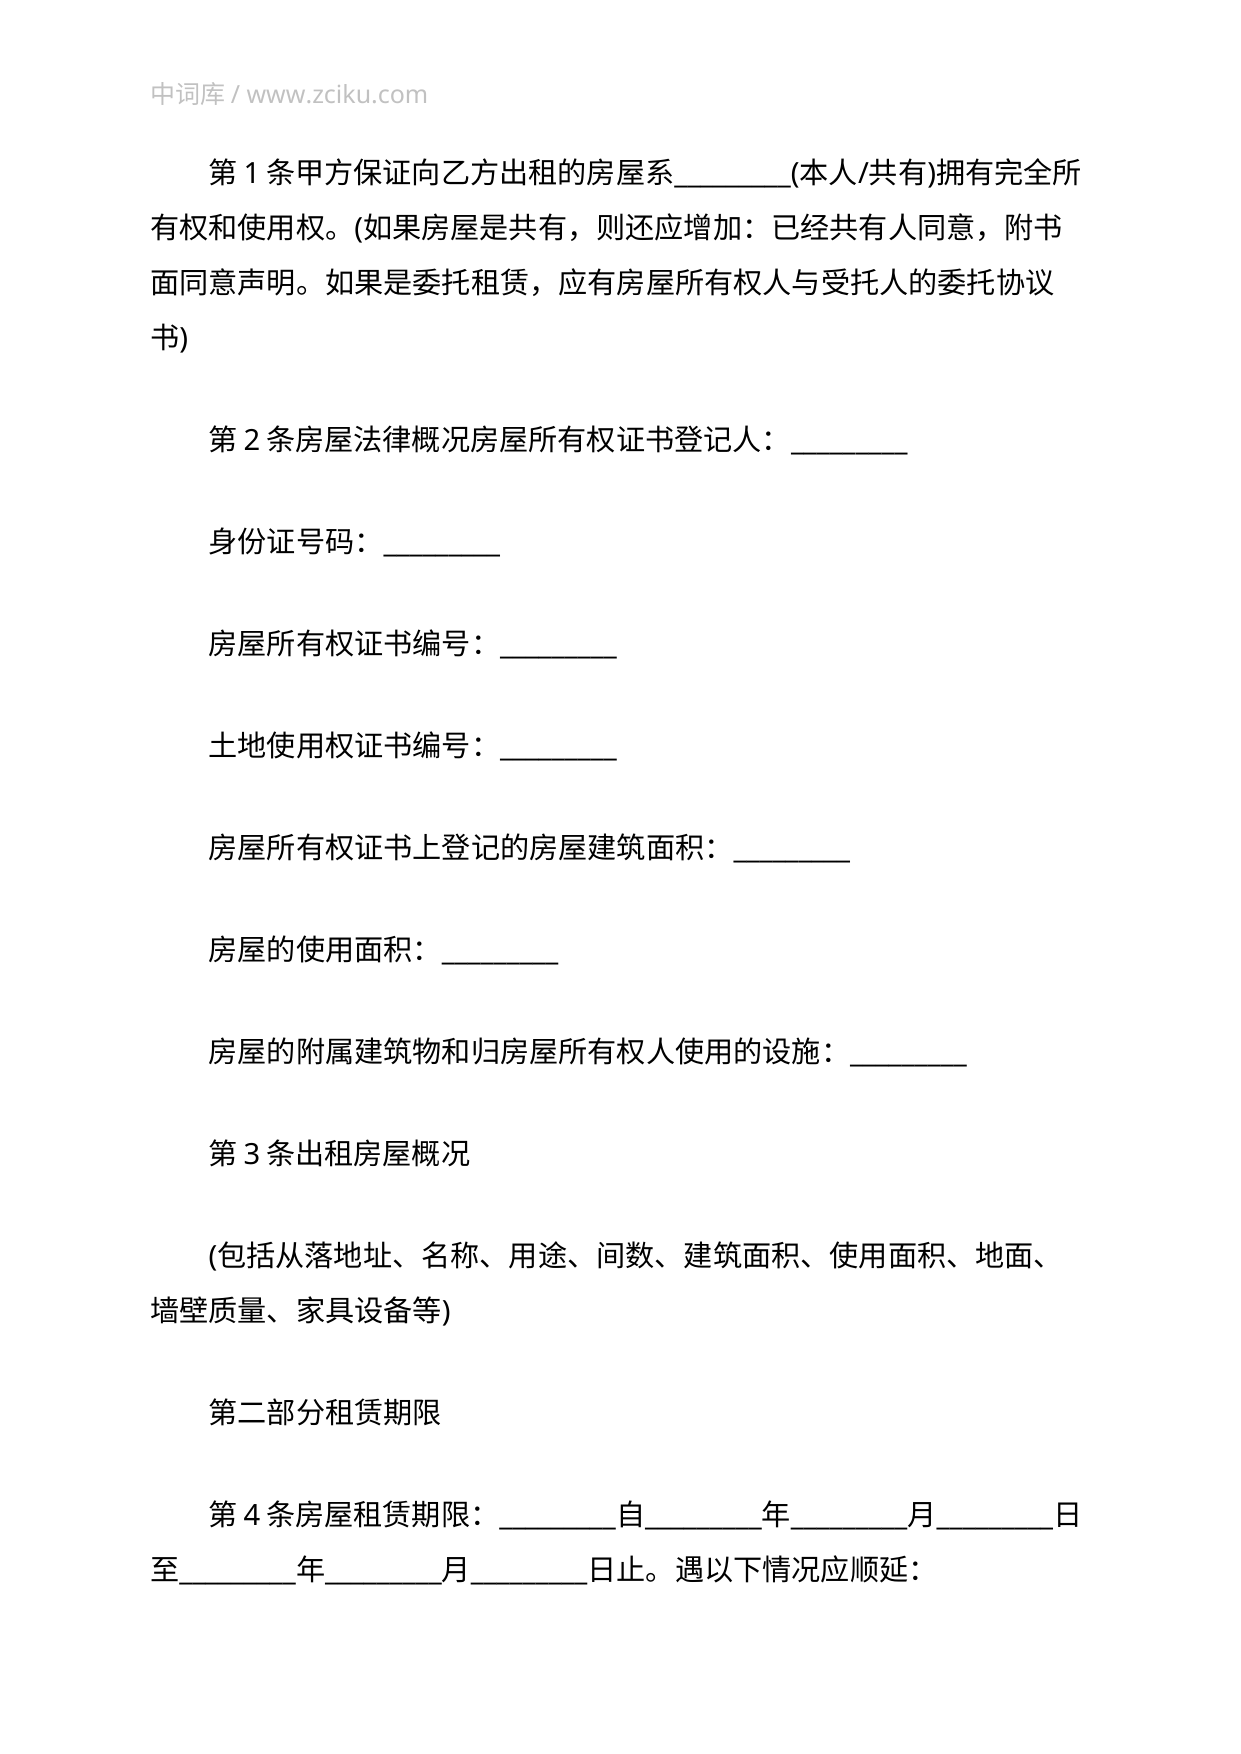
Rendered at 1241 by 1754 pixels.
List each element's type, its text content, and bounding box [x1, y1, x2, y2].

text 房屋所有权证书编号：_________ [150, 621, 1090, 663]
text 房屋所有权证书上登记的房屋建筑面积：_________ [150, 825, 1090, 867]
text 第1条甲方保证向乙方出租的房屋系_________(本人/共有)拥有完全所有权和使用权。(如果房屋是共有，则还应增加：已经共有人同意，附书面同意声明。如果是委托租赁，应有房屋所有权人与受托人的委托协议书) [150, 150, 1090, 357]
text 第2条房屋法律概况房屋所有权证书登记人：_________ [150, 417, 1090, 459]
text (包括从落地址、名称、用途、间数、建筑面积、使用面积、地面、墙壁质量、家具设备等) [150, 1233, 1090, 1330]
text 第4条房屋租赁期限：_________自_________年_________月_________日至_________年_________月_________日止。遇以下情况应顺延： [150, 1491, 1090, 1589]
text 第二部分租赁期限 [150, 1390, 1090, 1432]
text 房屋的附属建筑物和归房屋所有权人使用的设施：_________ [150, 1029, 1090, 1071]
text 房屋的使用面积：_________ [150, 927, 1090, 969]
text 土地使用权证书编号：_________ [150, 723, 1090, 765]
text 身份证号码：_________ [150, 519, 1090, 561]
text 第3条出租房屋概况 [150, 1131, 1090, 1173]
